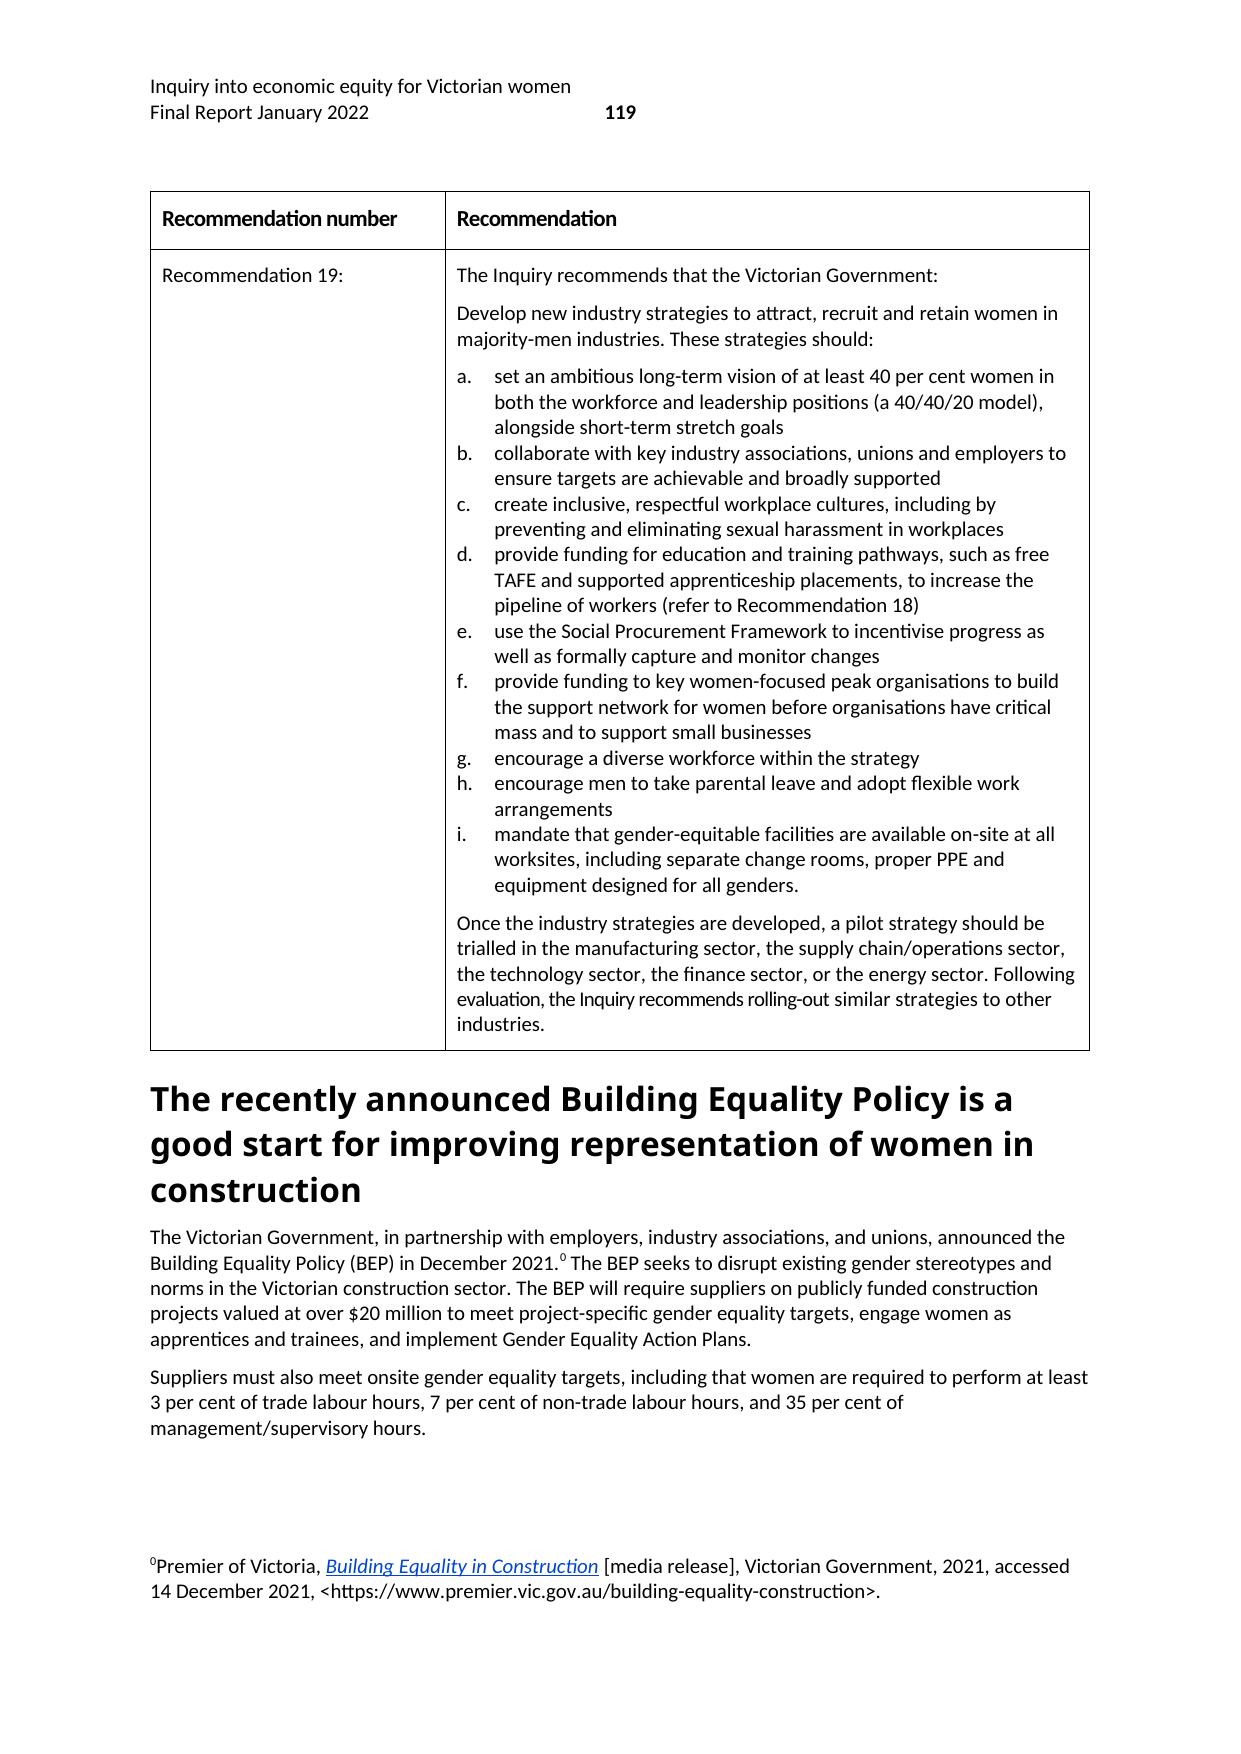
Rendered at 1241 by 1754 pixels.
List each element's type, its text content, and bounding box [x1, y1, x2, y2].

table_header Recommendation [446, 192, 1089, 249]
table_header Recommendation number [151, 192, 445, 249]
text The Victorian Government, in partnership with employers, industry associations, and unions, announced the Building Equality Policy (BEP) in December 2021. The BEP seeks to disrupt existing gender stereotypes and norms in the Victorian construction sector. The BEP will require suppliers on publicly funded construction projects valued at over $20 million to meet project-specific gender equality targets, engage women as apprentices and trainees, and implement Gender Equality Action Plans. [150, 1224, 1090, 1351]
text Suppliers must also meet onsite gender equality targets, including that women are required to perform at least 3 per cent of trade labour hours, 7 per cent of non-trade labour hours, and 35 per cent of management/supervisory hours. [150, 1364, 1090, 1440]
table_cell The Inquiry recommends that the Victorian Government: Develop new industry strategies to attract, recruit and retain women in majority-men industries. These strategies should: set an ambitious long-term vision of at least 40 per cent women in both the workforce and leadership positions (a 40/40/20 model), alongside short-term stretch goals collaborate with key industry associations, unions and employers to ensure targets are achievable and broadly supported create inclusive, respectful workplace cultures, including by preventing and eliminating sexual harassment in workplaces provide funding for education and training pathways, such as free TAFE and supported apprenticeship placements, to increase the pipeline of workers (refer to Recommendation 18) use the Social Procurement Framework to incentivise progress as well as formally capture and monitor changes provide funding to key women-focused peak organisations to build the support network for women before organisations have critical mass and to support small businesses encourage a diverse workforce within the strategy encourage men to take parental leave and adopt flexible work arrangements mandate that gender-equitable facilities are available on-site at all worksites, including separate change rooms, proper PPE and equipment designed for all genders. Once the industry strategies are developed, a pilot strategy should be trialled in the manufacturing sector, the supply chain/operations sector, the technology sector, the finance sector, or the energy sector. Following evaluation, the Inquiry recommends rolling-out similar strategies to other industries. [446, 250, 1089, 1049]
subtitle The recently announced Building Equality Policy is a good start for improving representation of women in construction [150, 1076, 1090, 1212]
table_cell Recommendation 19: [151, 250, 445, 1049]
